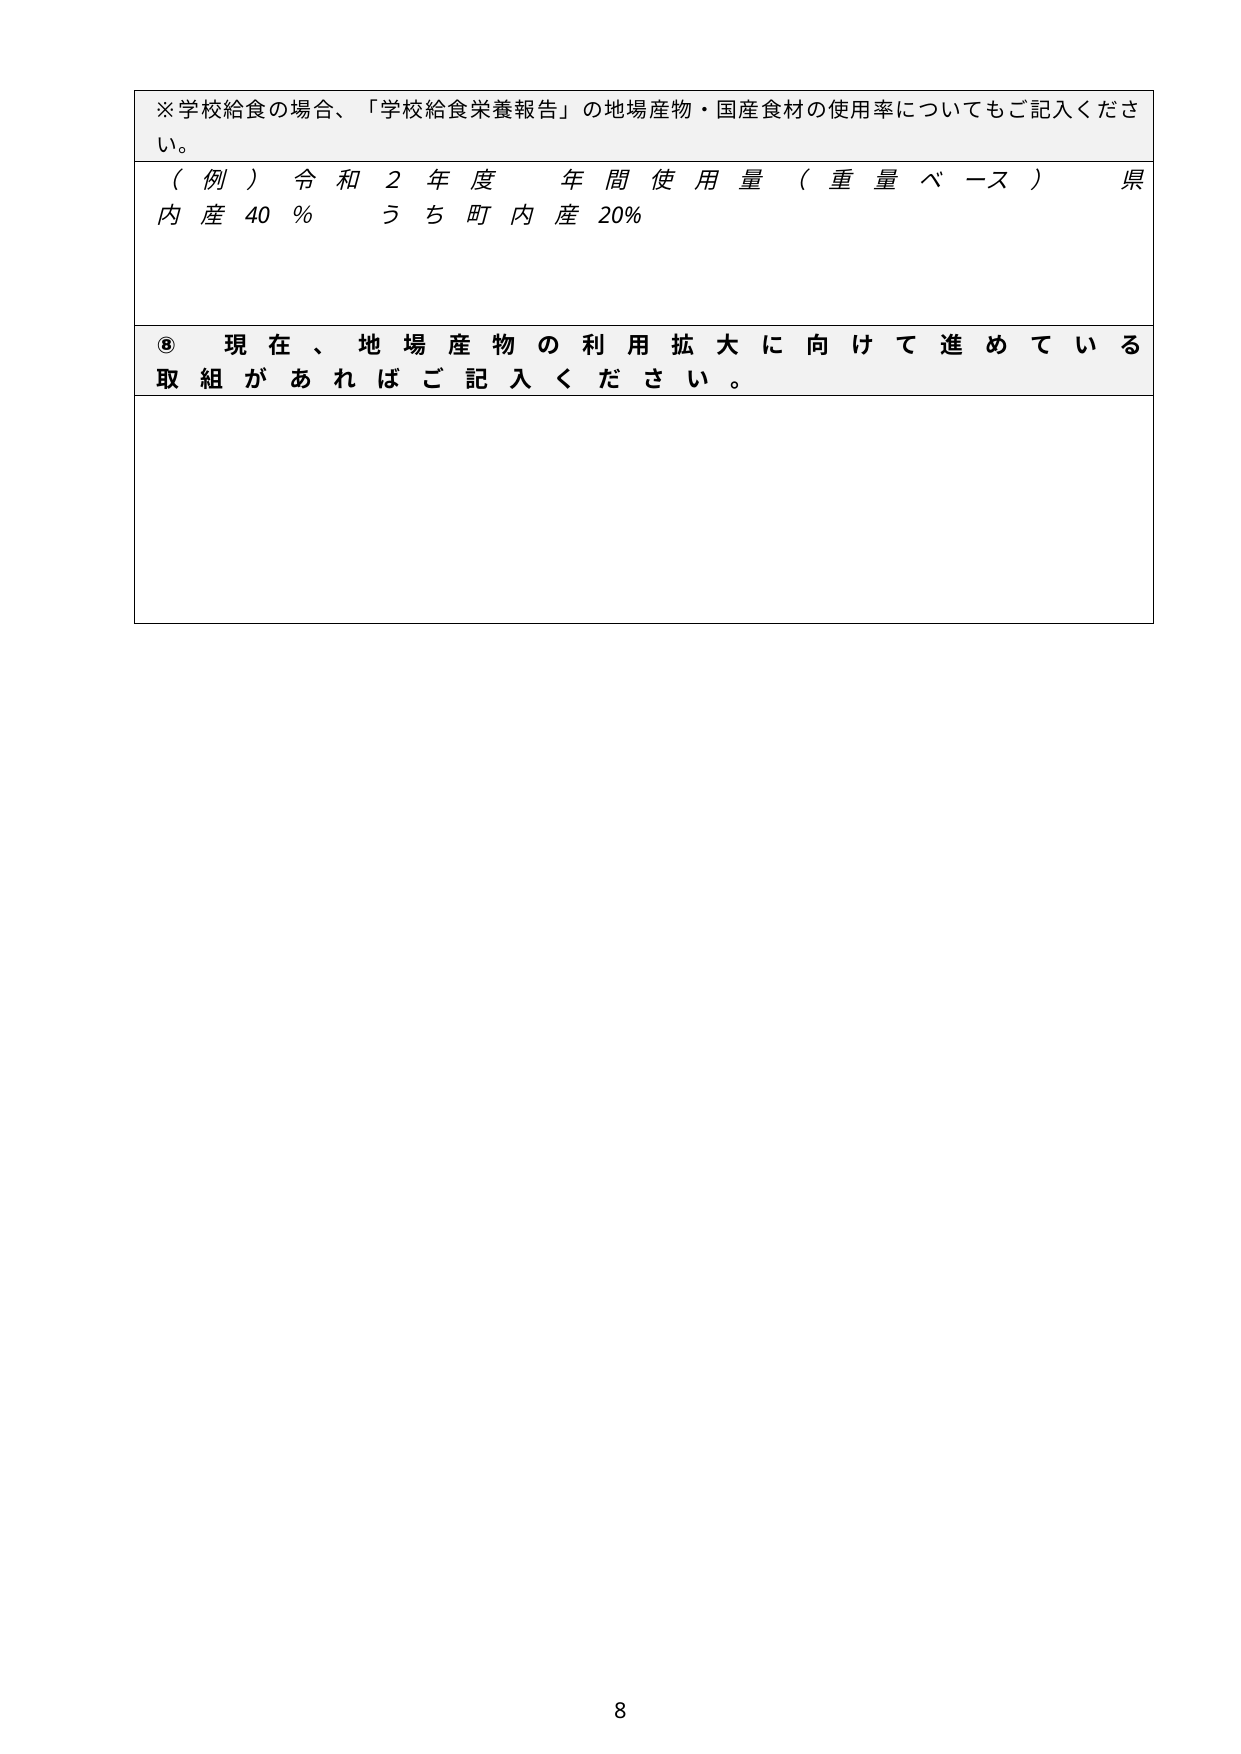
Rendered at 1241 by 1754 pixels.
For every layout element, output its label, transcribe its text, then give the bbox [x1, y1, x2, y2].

table_cell （例）令和２年度 年間使用量（重量ベース） 県内産40％ うち町内産20% [135, 162, 1153, 325]
table_cell [135, 396, 1153, 623]
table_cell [135, 91, 1153, 161]
table_cell ⑧ 現在、地場産物の利用拡大に向けて進めている取組があればご記入ください。 [135, 326, 1153, 395]
